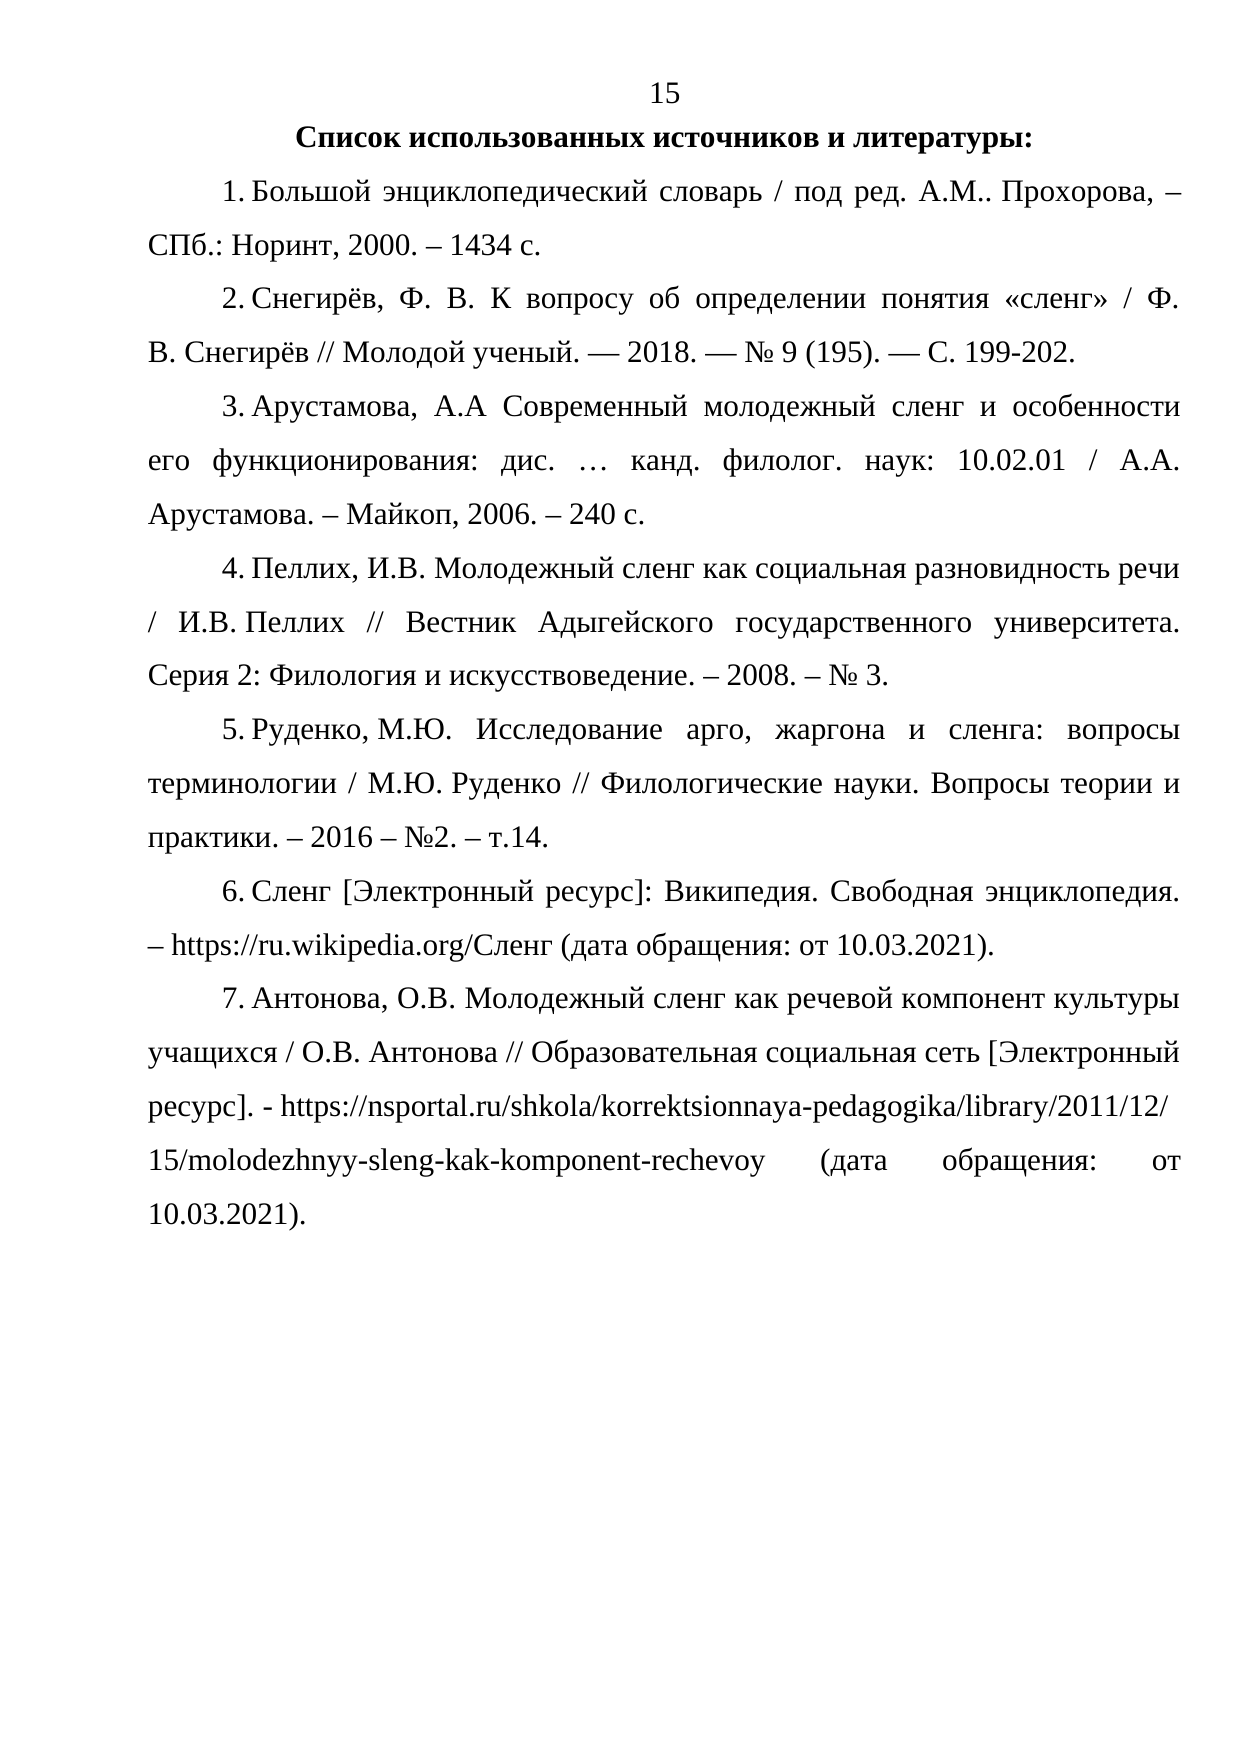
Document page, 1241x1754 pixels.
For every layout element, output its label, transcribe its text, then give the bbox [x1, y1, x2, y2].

list Антонова, О.В. Молодежный сленг как речевой компонент культуры учащихся / О.В. Антонова // Образовательная социальная сеть [Электронный ресурс]. - https://nsportal.ru/shkola/korrektsionnaya-pedagogika/library/2011/12/ 15/molodezhnyy-sleng-kak-komponent-rechevoy (дата обращения: от 10.03.2021). [148, 980, 1181, 1231]
list Пеллих, И.В. Молодежный сленг как социальная разновидность речи / И.В. Пеллих // Вестник Адыгейского государственного университета. Серия 2: Филология и искусствоведение. – 2008. – № 3. [148, 549, 1181, 693]
text Список использованных источников и литературы: [148, 118, 1181, 154]
list Сленг [Электронный ресурс]: Википедия. Свободная энциклопедия. – https://ru.wikipedia.org/Сленг (дата обращения: от 10.03.2021). [148, 872, 1181, 962]
list Руденко, М.Ю. Исследование арго, жаргона и сленга: вопросы терминологии / М.Ю. Руденко // Филологические науки. Вопросы теории и практики. – 2016 – №2. – т.14. [148, 711, 1181, 854]
list Большой энциклопедический словарь / под ред. А.М.. Прохорова, – СПб.: Норинт, 2000. – 1434 с. [148, 172, 1181, 262]
list Арустамова, А.А Современный молодежный сленг и особенности его функционирования: дис. … канд. филолог. наук: 10.02.01 / А.А. Арустамова. – Майкоп, 2006. – 240 с. [148, 387, 1181, 531]
list Снегирёв, Ф. В. К вопросу об определении понятия «сленг» / Ф. В. Снегирёв // Молодой ученый. — 2018. — № 9 (195). — С. 199-202. [148, 280, 1181, 369]
